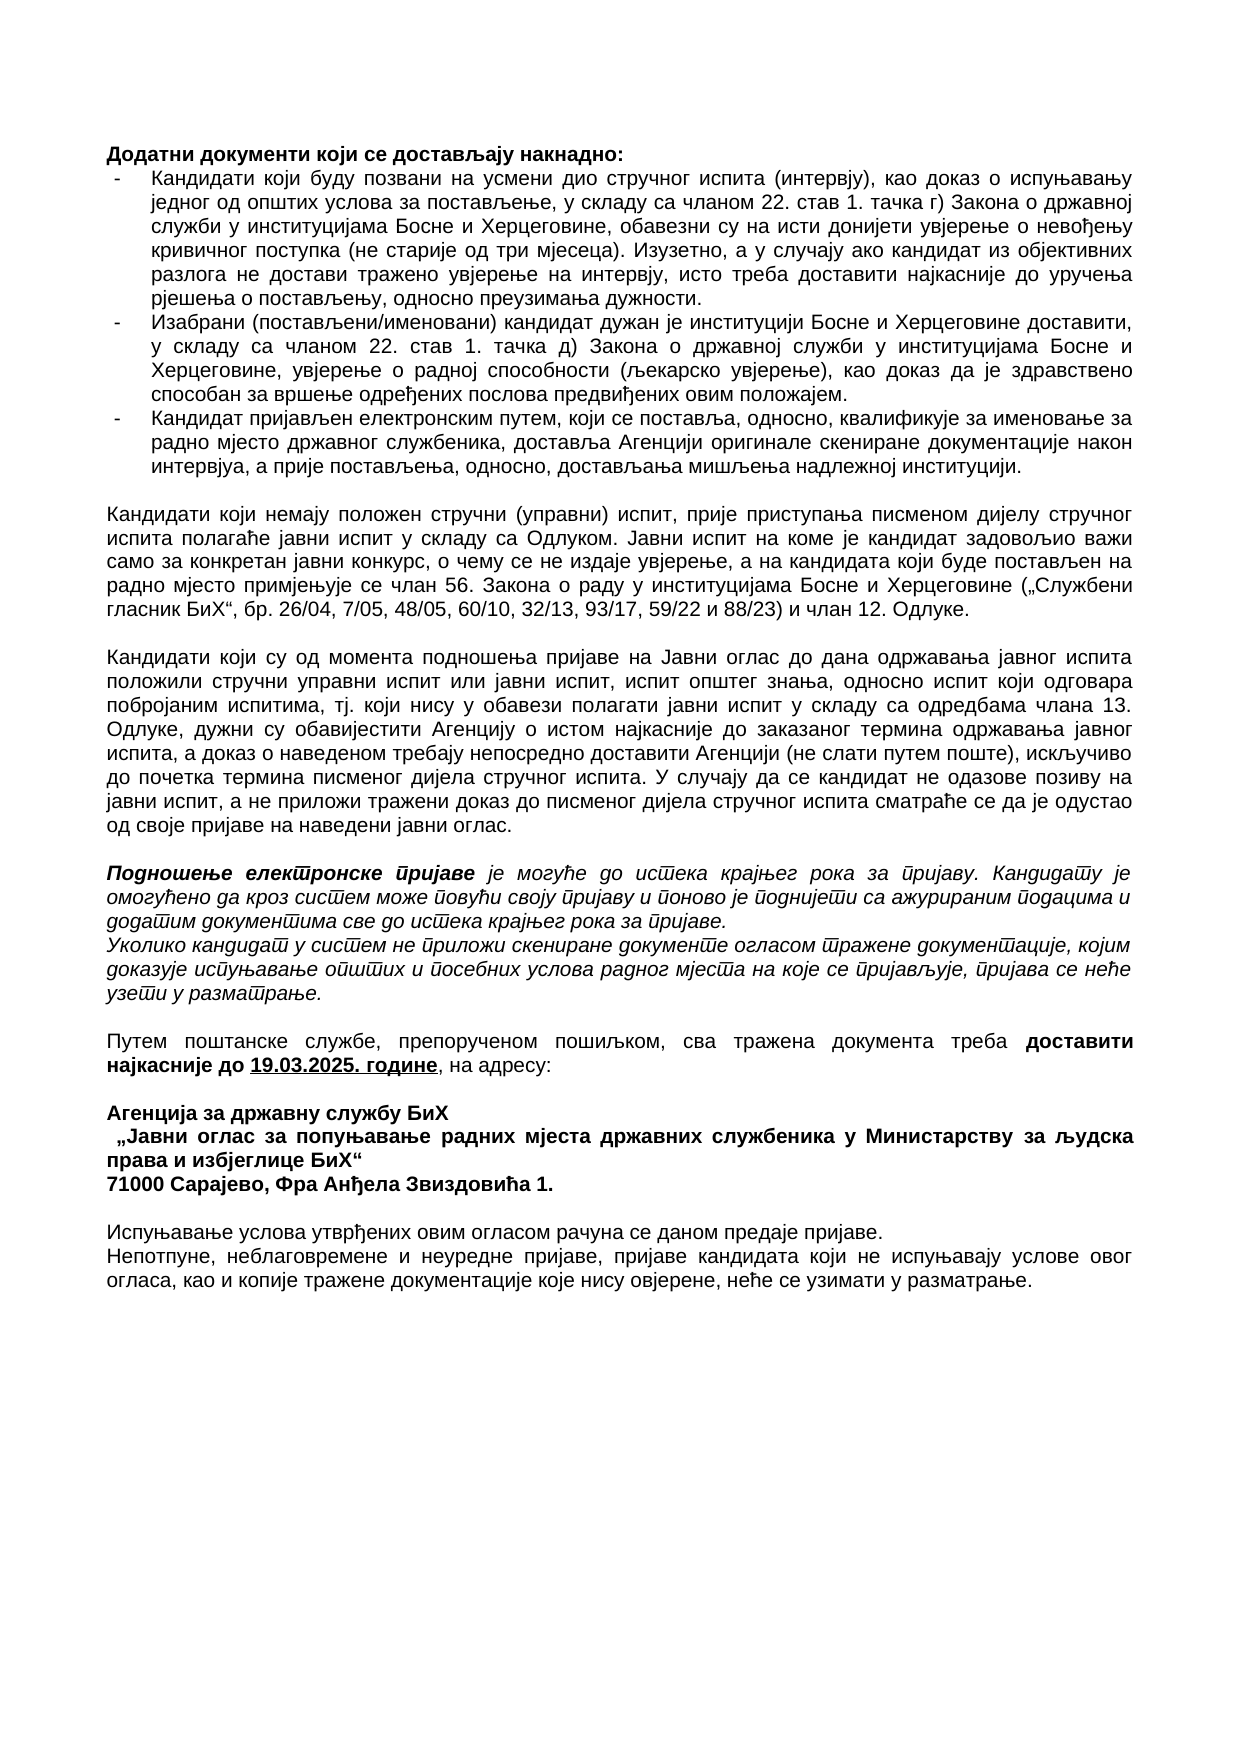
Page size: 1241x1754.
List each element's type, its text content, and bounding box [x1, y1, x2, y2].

list Кандидати који буду позвани на усмени дио стручног испита (интервју), као доказ о испуњавању једног од општих услова за постављење, у складу са чланом 22. став 1. тачка г) Закона о државној служби у институцијама Босне и Херцеговине, обавезни су на исти донијети увјерење о невођењу кривичног поступка (не старије од три мјесеца). Изузетно, а у случају ако кандидат из објективних разлога не достави тражено увјерење на интервју, исто треба доставити најкасније до уручења рјешења о постављењу, односно преузимања дужности. [113, 166, 1134, 310]
text Подношење електронске пријаве је могуће до истека крајњег рока за пријаву. Кандидату је омогућено да кроз систем може повући своју пријаву и поново је поднијети са ажурираним подацима и додатим документима све до истека крајњег рока за пријаве. [106, 861, 1134, 933]
text Путем поштанске службе, препорученом пошиљком, сва тражена документа треба доставити најкасније до 19.03.2025. године, на адресу: [106, 1028, 1134, 1076]
text Агенција за државну службу БиХ [106, 1100, 1134, 1124]
text Кандидати који немају положен стручни (управни) испит, прије приступања писменом дијелу стручног испита полагаће јавни испит у складу са Одлуком. Јавни испит на коме је кандидат задовољио важи само за конкретан јавни конкурс, о чему се не издаје увјерење, а на кандидата који буде постављен на радно мјесто примјењује се члан 56. Закона о раду у институцијама Босне и Херцеговине („Службени гласник БиХ“, бр. 26/04, 7/05, 48/05, 60/10, 32/13, 93/17, 59/22 и 88/23) и члан 12. Одлуке. [106, 501, 1134, 621]
list Изабрани (постављени/именовани) кандидат дужан је институцији Босне и Херцеговине доставити, у складу са чланом 22. став 1. тачка д) Закона о државној служби у институцијама Босне и Херцеговине, увјерење о радној способности (љекарско увјерење), као доказ да је здравствено способан за вршење одређених послова предвиђених овим положајем. [113, 310, 1134, 406]
list Кандидат пријављен електронским путем, који се поставља, односно, квалификује за именовање за радно мјесто државног службеника, доставља Агенцији оригинале скениране документације након интервјуа, а прије постављења, односно, достављања мишљења надлежној институцији. [113, 406, 1134, 477]
text Уколико кандидат у систем не приложи скениране документе огласом тражене документације, којим доказује испуњавање општих и посебних услова радног мјеста на које се пријављује, пријава се неће узети у разматрање. [106, 933, 1134, 1004]
text 71000 Сарајево, Фра Анђела Звиздовића 1. [106, 1172, 1134, 1196]
text Непотпуне, неблаговремене и неуредне пријаве, пријаве кандидата који не испуњавају услове овог огласа, као и копије тражене документације које нису овјерене, неће се узимати у разматрање. [106, 1244, 1134, 1292]
text Кандидати који су од момента подношења пријаве на Јавни оглас до дана одржавања јавног испита положили стручни управни испит или јавни испит, испит општег знања, односно испит који одговара побројаним испитима, тј. који нису у обавези полагати јавни испит у складу са одредбама члана 13. Одлуке, дужни су обавијестити Агенцију о истом најкасније до заказаног термина одржавања јавног испита, а доказ о наведеном требају непосредно доставити Агенцији (не слати путем поште), искључиво до почетка термина писменог дијела стручног испита. У случају да се кандидат не одазове позиву на јавни испит, а не приложи тражени доказ до писменог дијела стручног испита сматраће се да је одустао од своје пријаве на наведени јавни оглас. [106, 645, 1134, 837]
text Испуњавање услова утврђених овим огласом рачуна се даном предаје пријаве. [106, 1220, 1134, 1244]
text „Јавни оглас за попуњавање радних мјеста државних службеника у Министарству за људска права и избјеглице БиХ“ [106, 1124, 1134, 1172]
text Додатни документи који се достављају накнадно: [106, 142, 1134, 166]
